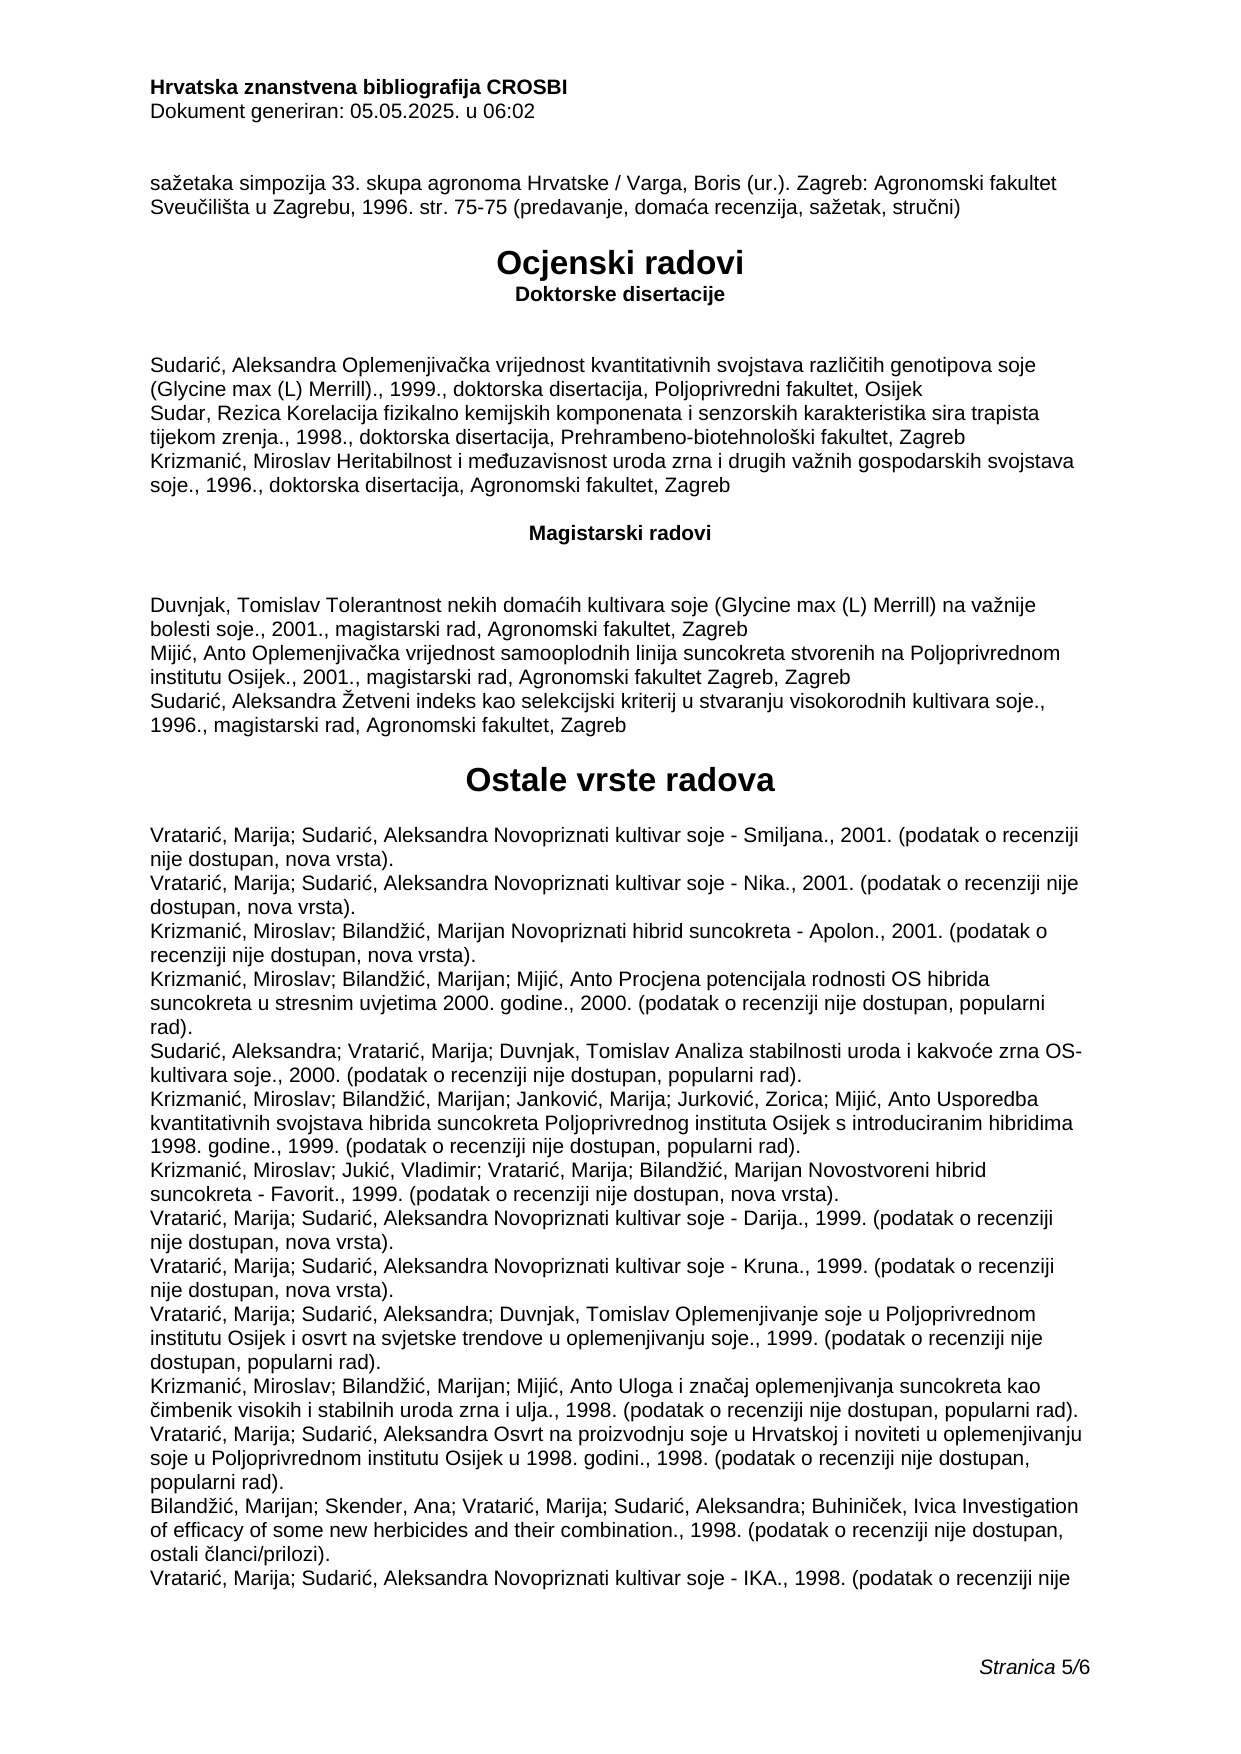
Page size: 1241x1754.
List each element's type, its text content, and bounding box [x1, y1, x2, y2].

subtitle Magistarski radovi [150, 521, 1090, 545]
text Krizmanić, Miroslav; Bilandžić, Marijan; Janković, Marija; Jurković, Zorica; Mijić, Anto [150, 1086, 1090, 1158]
text Krizmanić, Miroslav; Bilandžić, Marijan; Mijić, Anto [150, 1374, 1090, 1422]
subtitle Doktorske disertacije [150, 281, 1090, 305]
text Bilandžić, Marijan; Skender, Ana; Vratarić, Marija; Sudarić, Aleksandra; Buhiniček, Ivica [150, 1494, 1090, 1566]
text Vratarić, Marija; Sudarić, Aleksandra [150, 1254, 1090, 1302]
text Vratarić, Marija; Sudarić, Aleksandra [150, 871, 1090, 919]
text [150, 171, 1090, 219]
subtitle Ocjenski radovi [150, 243, 1090, 281]
text Sudarić, Aleksandra [150, 353, 1090, 401]
text Sudar, Rezica [150, 401, 1090, 449]
text Krizmanić, Miroslav; Bilandžić, Marijan [150, 919, 1090, 967]
text Vratarić, Marija; Sudarić, Aleksandra [150, 1206, 1090, 1254]
text Krizmanić, Miroslav; Jukić, Vladimir; Vratarić, Marija; Bilandžić, Marijan [150, 1158, 1090, 1206]
text Duvnjak, Tomislav [150, 593, 1090, 641]
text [150, 1566, 1090, 1589]
text Sudarić, Aleksandra; Vratarić, Marija; Duvnjak, Tomislav [150, 1038, 1090, 1086]
text Krizmanić, Miroslav; Bilandžić, Marijan; Mijić, Anto [150, 967, 1090, 1038]
subtitle Ostale vrste radova [150, 761, 1090, 799]
text Sudarić, Aleksandra [150, 689, 1090, 737]
text Krizmanić, Miroslav [150, 449, 1090, 497]
text Vratarić, Marija; Sudarić, Aleksandra [150, 1422, 1090, 1494]
text Vratarić, Marija; Sudarić, Aleksandra [150, 823, 1090, 871]
text Mijić, Anto [150, 641, 1090, 689]
text Vratarić, Marija; Sudarić, Aleksandra; Duvnjak, Tomislav [150, 1302, 1090, 1374]
